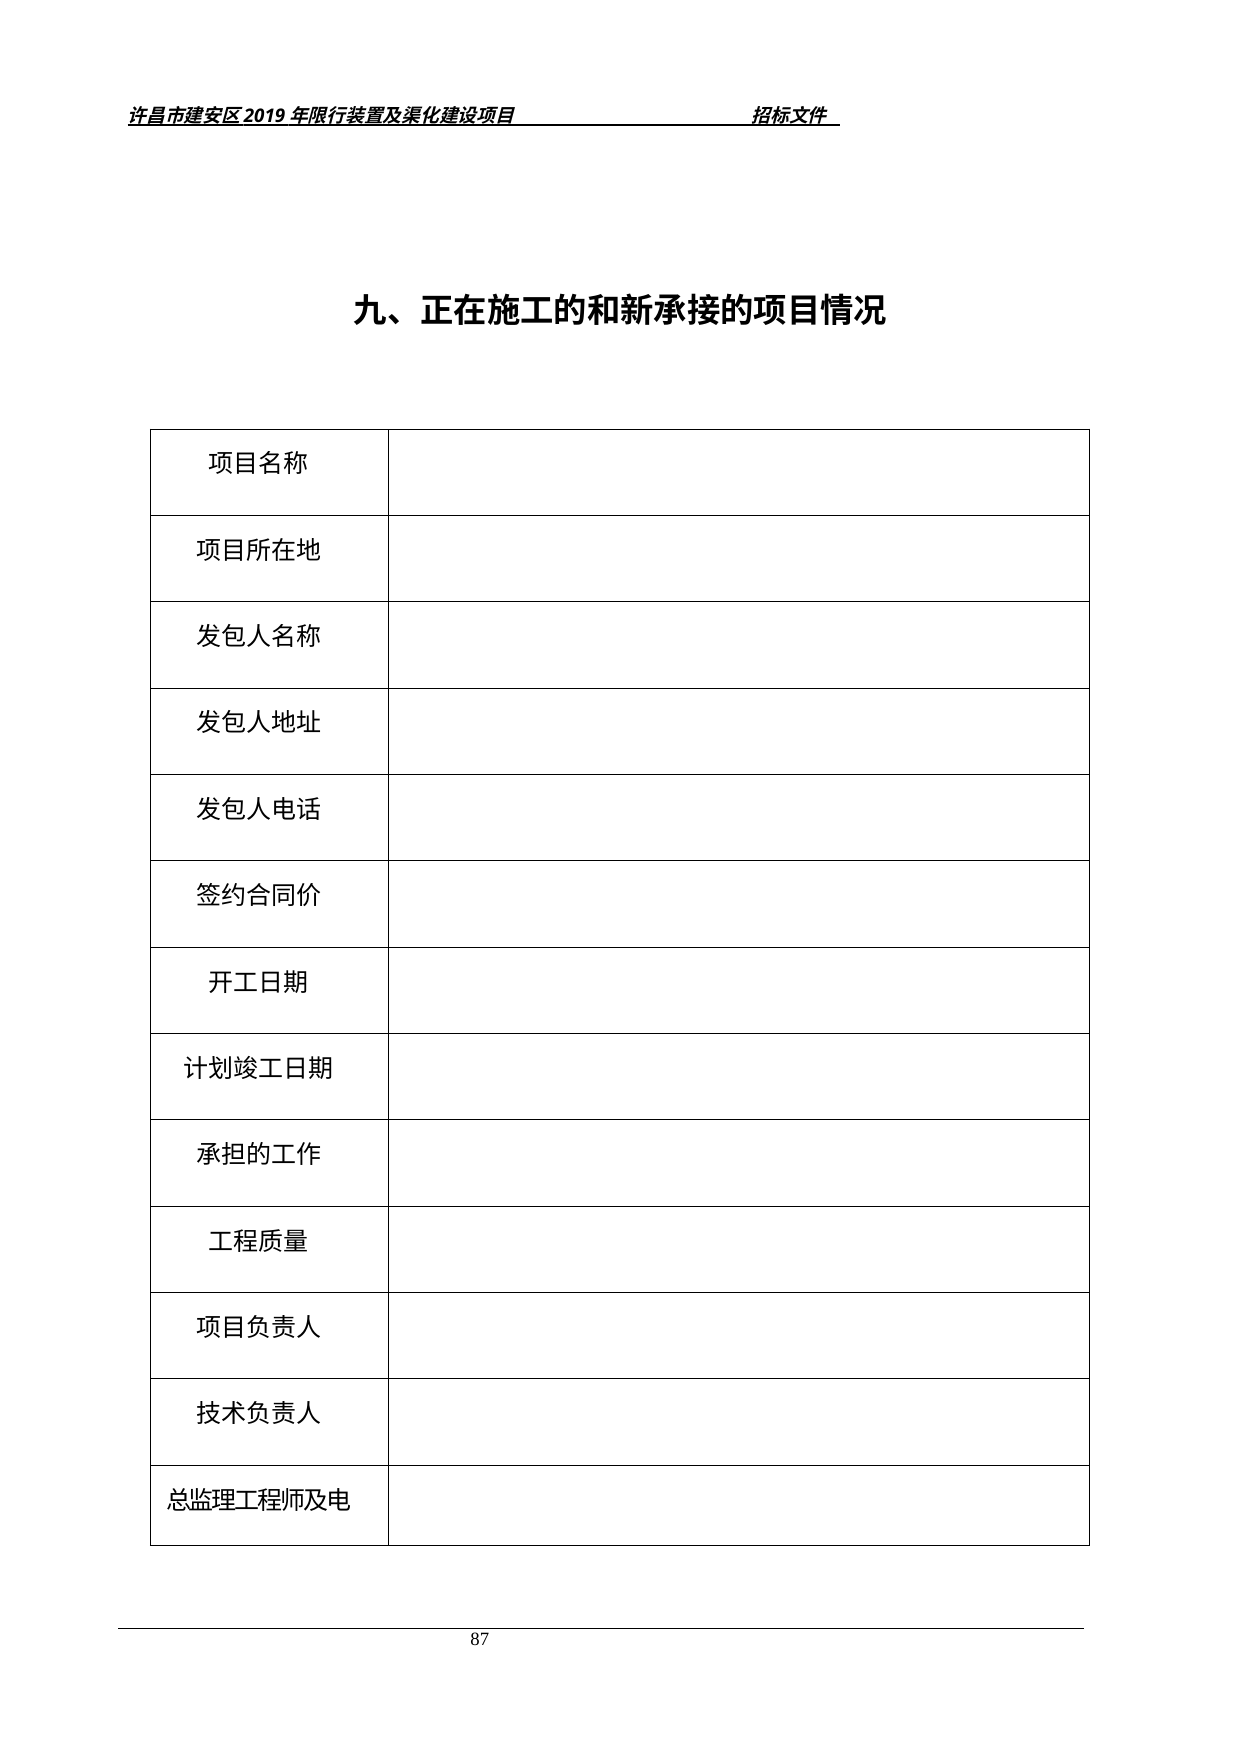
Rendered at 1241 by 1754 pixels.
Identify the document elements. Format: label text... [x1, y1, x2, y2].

table_cell [389, 775, 1089, 860]
table_cell 总监理工程师及电话 [151, 1466, 388, 1545]
table_cell [389, 1120, 1089, 1206]
table_cell [389, 948, 1089, 1033]
table_cell [389, 1207, 1089, 1292]
table_cell 承担的工作 [151, 1120, 388, 1206]
table_cell [389, 1466, 1089, 1545]
table_cell [389, 1034, 1089, 1119]
table_cell [389, 516, 1089, 601]
table_cell 项目负责人 [151, 1293, 388, 1378]
table_header 项目名称 [151, 430, 388, 515]
table_header [389, 430, 1089, 515]
table_cell 发包人地址 [151, 689, 388, 774]
table_cell [389, 1293, 1089, 1378]
table_cell [389, 861, 1089, 947]
table_cell 技术负责人 [151, 1379, 388, 1465]
table_cell 开工日期 [151, 948, 388, 1033]
table_cell 计划竣工日期 [151, 1034, 388, 1119]
table_cell 发包人名称 [151, 602, 388, 687]
table_cell 项目所在地 [151, 516, 388, 601]
table_cell 签约合同价 [151, 861, 388, 947]
table_cell [389, 1379, 1089, 1465]
text 九、正在施工的和新承接的项目情况 [118, 276, 1122, 341]
table_cell [389, 689, 1089, 774]
table_cell 发包人电话 [151, 775, 388, 860]
table_cell [389, 602, 1089, 687]
table_cell 工程质量 [151, 1207, 388, 1292]
